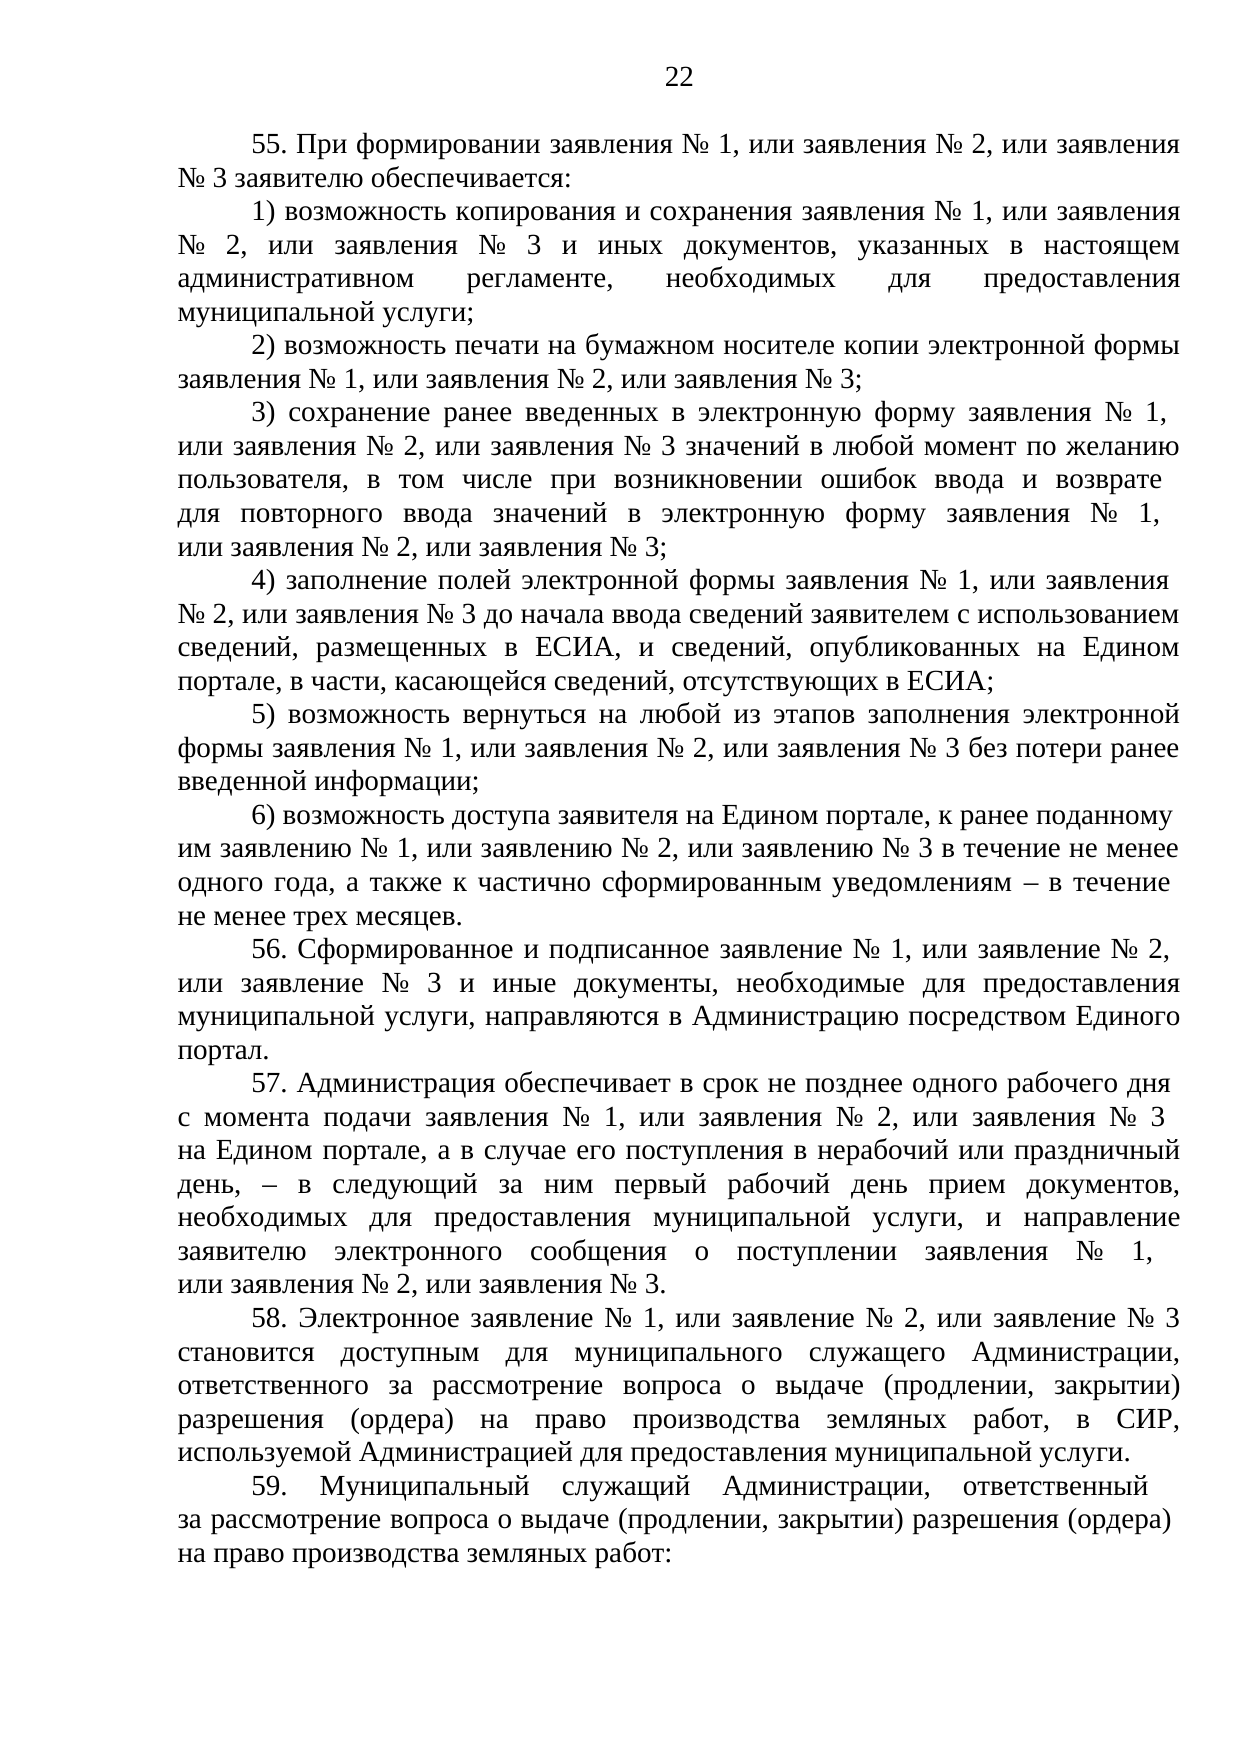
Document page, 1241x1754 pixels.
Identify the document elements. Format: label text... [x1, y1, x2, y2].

text 4) заполнение полей электронной формы заявления № 1, или заявления № 2, или заявления № 3 до начала ввода сведений заявителем с использованием сведений, размещенных в ЕСИА, и сведений, опубликованных на Едином портале, в части, касающейся сведений, отсутствующих в ЕСИА; [177, 562, 1181, 696]
text 3) сохранение ранее введенных в электронную форму заявления № 1, или заявления № 2, или заявления № 3 значений в любой момент по желанию пользователя, в том числе при возникновении ошибок ввода и возврате для повторного ввода значений в электронную форму заявления № 1, или заявления № 2, или заявления № 3; [177, 394, 1181, 562]
text 1) возможность копирования и сохранения заявления № 1, или заявления № 2, или заявления № 3 и иных документов, указанных в настоящем административном регламенте, необходимых для предоставления муниципальной услуги; [177, 193, 1181, 327]
text 2) возможность печати на бумажном носителе копии электронной формы заявления № 1, или заявления № 2, или заявления № 3; [177, 327, 1181, 394]
text 5) возможность вернуться на любой из этапов заполнения электронной формы заявления № 1, или заявления № 2, или заявления № 3 без потери ранее введенной информации; [177, 696, 1181, 797]
text 55. При формировании заявления № 1, или заявления № 2, или заявления № 3 заявителю обеспечивается: [177, 126, 1181, 193]
text 57. Администрация обеспечивает в срок не позднее одного рабочего дня с момента подачи заявления № 1, или заявления № 2, или заявления № 3 на Едином портале, а в случае его поступления в нерабочий или праздничный день, – в следующий за ним первый рабочий день прием документов, необходимых для предоставления муниципальной услуги, и направление заявителю электронного сообщения о поступлении заявления № 1, или заявления № 2, или заявления № 3. [177, 1065, 1181, 1300]
text 59. Муниципальный служащий Администрации, ответственный за рассмотрение вопроса о выдаче (продлении, закрытии) разрешения (ордера) на право производства земляных работ: [177, 1468, 1181, 1568]
text 56. Сформированное и подписанное заявление № 1, или заявление № 2, или заявление № 3 и иные документы, необходимые для предоставления муниципальной услуги, направляются в Администрацию посредством Единого портал. [177, 931, 1181, 1065]
text 58. Электронное заявление № 1, или заявление № 2, или заявление № 3 становится доступным для муниципального служащего Администрации, ответственного за рассмотрение вопроса о выдаче (продлении, закрытии) разрешения (ордера) на право производства земляных работ, в СИР, используемой Администрацией для предоставления муниципальной услуги. [177, 1300, 1181, 1468]
text 6) возможность доступа заявителя на Едином портале, к ранее поданному им заявлению № 1, или заявлению № 2, или заявлению № 3 в течение не менее одного года, а также к частично сформированным уведомлениям – в течение не менее трех месяцев. [177, 797, 1181, 931]
